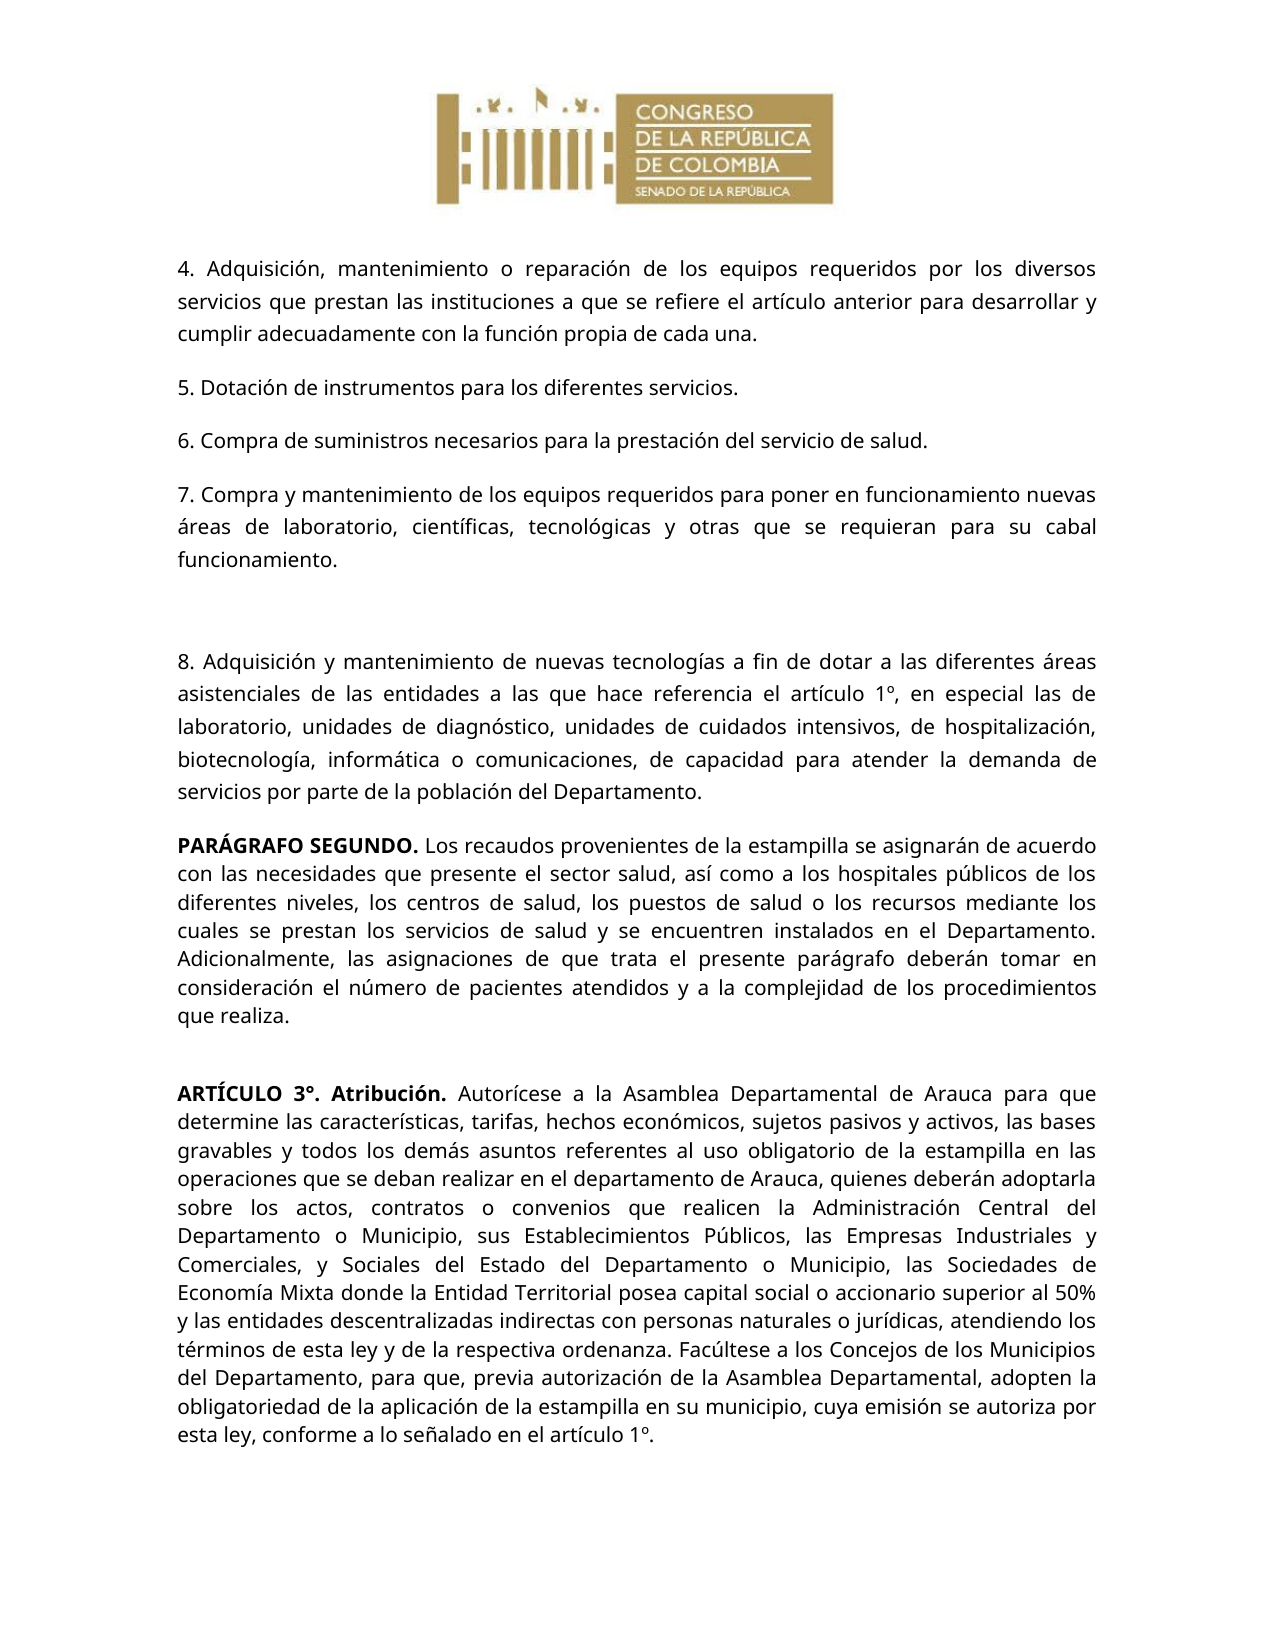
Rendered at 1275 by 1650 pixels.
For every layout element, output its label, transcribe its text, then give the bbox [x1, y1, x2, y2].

picture [429, 84, 846, 216]
text 4. Adquisición, mantenimiento o reparación de los equipos requeridos por los diversos servicios que prestan las instituciones a que se refiere el artículo anterior para desarrollar y cumplir adecuadamente con la función propia de cada una. [177, 254, 1098, 348]
text 6. Compra de suministros necesarios para la prestación del servicio de salud. [177, 426, 1098, 455]
text 5. Dotación de instrumentos para los diferentes servicios. [177, 373, 1098, 401]
text 7. Compra y mantenimiento de los equipos requeridos para poner en funcionamiento nuevas áreas de laboratorio, científicas, tecnológicas y otras que se requieran para su cabal funcionamiento. [177, 480, 1098, 573]
text ARTÍCULO 3°. Atribución. Autorícese a la Asamblea Departamental de Arauca para que determine las características, tarifas, hechos económicos, sujetos pasivos y activos, las bases gravables y todos los demás asuntos referentes al uso obligatorio de la estampilla en las operaciones que se deban realizar en el departamento de Arauca, quienes deberán adoptarla sobre los actos, contratos o convenios que realicen la Administración Central del Departamento o Municipio, sus Establecimientos Públicos, las Empresas Industriales y Comerciales, y Sociales del Estado del Departamento o Municipio, las Sociedades de Economía Mixta donde la Entidad Territorial posea capital social o accionario superior al 50% y las entidades descentralizadas indirectas con personas naturales o jurídicas, atendiendo los términos de esta ley y de la respectiva ordenanza. Facúltese a los Concejos de los Municipios del Departamento, para que, previa autorización de la Asamblea Departamental, adopten la obligatoriedad de la aplicación de la estampilla en su municipio, cuya emisión se autoriza por esta ley, conforme a lo señalado en el artículo 1º. [177, 1079, 1098, 1449]
text PARÁGRAFO SEGUNDO. Los recaudos provenientes de la estampilla se asignarán de acuerdo con las necesidades que presente el sector salud, así como a los hospitales públicos de los diferentes niveles, los centros de salud, los puestos de salud o los recursos mediante los cuales se prestan los servicios de salud y se encuentren instalados en el Departamento. Adicionalmente, las asignaciones de que trata el presente parágrafo deberán tomar en consideración el número de pacientes atendidos y a la complejidad de los procedimientos que realiza. [177, 831, 1098, 1030]
text 8. Adquisición y mantenimiento de nuevas tecnologías a fin de dotar a las diferentes áreas asistenciales de las entidades a las que hace referencia el artículo 1º, en especial las de laboratorio, unidades de diagnóstico, unidades de cuidados intensivos, de hospitalización, biotecnología, informática o comunicaciones, de capacidad para atender la demanda de servicios por parte de la población del Departamento. [177, 647, 1098, 806]
